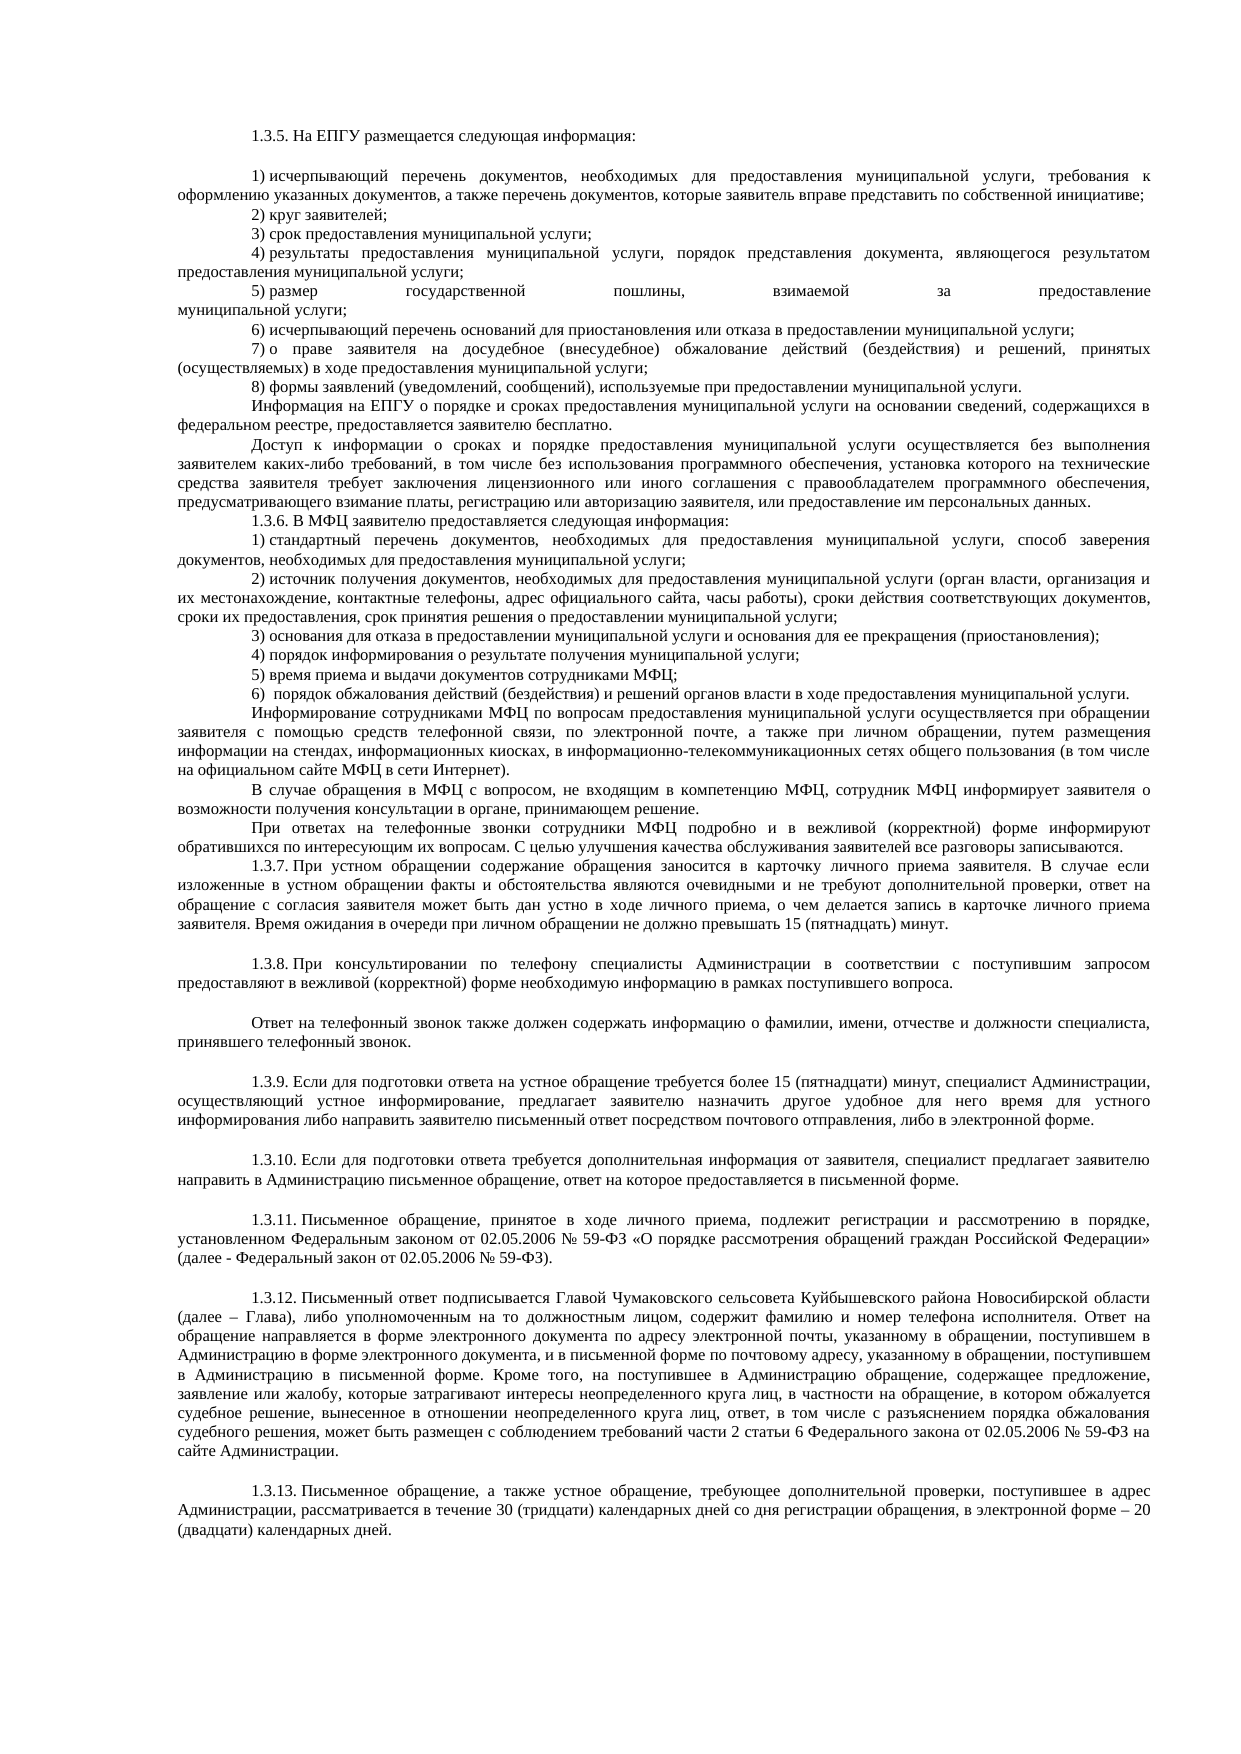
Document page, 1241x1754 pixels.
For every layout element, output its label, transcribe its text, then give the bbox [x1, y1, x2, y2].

text Доступ к информации о сроках и порядке предоставления муниципальной услуги осуществляется без выполнения заявителем каких-либо требований, в том числе без использования программного обеспечения, установка которого на технические средства заявителя требует заключения лицензионного или иного соглашения с правообладателем программного обеспечения, предусматривающего взимание платы, регистрацию или авторизацию заявителя, или предоставление им персональных данных. [177, 434, 1152, 511]
text 3) основания для отказа в предоставлении муниципальной услуги и основания для ее прекращения (приостановления); [177, 626, 1152, 645]
text Ответ на телефонный звонок также должен содержать информацию о фамилии, имени, отчестве и должности специалиста, принявшего телефонный звонок. [177, 1013, 1152, 1051]
text 6) исчерпывающий перечень оснований для приостановления или отказа в предоставлении муниципальной услуги; [177, 319, 1152, 338]
text 1.3.9. Если для подготовки ответа на устное обращение требуется более 15 (пятнадцати) минут, специалист Администрации, осуществляющий устное информирование, предлагает заявителю назначить другое удобное для него время для устного информирования либо направить заявителю письменный ответ посредством почтового отправления, либо в электронной форме. [177, 1072, 1152, 1129]
text 7) о праве заявителя на досудебное (внесудебное) обжалование действий (бездействия) и решений, принятых (осуществляемых) в ходе предоставления муниципальной услуги; [177, 338, 1152, 377]
text 5) размер государственной пошлины, взимаемой за предоставление муниципальной услуги; [177, 281, 1152, 319]
text 1.3.13. Письменное обращение, а также устное обращение, требующее дополнительной проверки, поступившее в адрес Администрации, рассматривается в течение 30 (тридцати) календарных дней со дня регистрации обращения, в электронной форме – 20 (двадцати) календарных дней. [177, 1481, 1152, 1538]
text 4) порядок информирования о результате получения муниципальной услуги; [177, 645, 1152, 664]
text 2) круг заявителей; [177, 204, 1152, 223]
text 1.3.10. Если для подготовки ответа требуется дополнительная информация от заявителя, специалист предлагает заявителю направить в Администрацию письменное обращение, ответ на которое предоставляется в письменной форме. [177, 1150, 1152, 1188]
text 1.3.11. Письменное обращение, принятое в ходе личного приема, подлежит регистрации и рассмотрению в порядке, установленном Федеральным законом от 02.05.2006 № 59-ФЗ «О порядке рассмотрения обращений граждан Российской Федерации» (далее - Федеральный закон от 02.05.2006 № 59-ФЗ). [177, 1209, 1152, 1267]
text 8) формы заявлений (уведомлений, сообщений), используемые при предоставлении муниципальной услуги. [177, 377, 1152, 396]
text 4) результаты предоставления муниципальной услуги, порядок представления документа, являющегося результатом предоставления муниципальной услуги; [177, 243, 1152, 281]
text 1.3.8. При консультировании по телефону специалисты Администрации в соответствии с поступившим запросом предоставляют в вежливой (корректной) форме необходимую информацию в рамках поступившего вопроса. [177, 953, 1152, 992]
text 3) срок предоставления муниципальной услуги; [177, 223, 1152, 243]
text 1.3.5. На ЕПГУ размещается следующая информация: [177, 126, 1152, 145]
text 1) исчерпывающий перечень документов, необходимых для предоставления муниципальной услуги, требования к оформлению указанных документов, а также перечень документов, которые заявитель вправе представить по собственной инициативе; [177, 166, 1152, 204]
text Информация на ЕПГУ о порядке и сроках предоставления муниципальной услуги на основании сведений, содержащихся в федеральном реестре, предоставляется заявителю бесплатно. [177, 396, 1152, 434]
text При ответах на телефонные звонки сотрудники МФЦ подробно и в вежливой (корректной) форме информируют обратившихся по интересующим их вопросам. С целью улучшения качества обслуживания заявителей все разговоры записываются. [177, 818, 1152, 856]
text 6) порядок обжалования действий (бездействия) и решений органов власти в ходе предоставления муниципальной услуги. [177, 683, 1152, 703]
text 5) время приема и выдачи документов сотрудниками МФЦ; [177, 664, 1152, 683]
text 1.3.12. Письменный ответ подписывается Главой Чумаковского сельсовета Куйбышевского района Новосибирской области (далее – Глава), либо уполномоченным на то должностным лицом, содержит фамилию и номер телефона исполнителя. Ответ на обращение направляется в форме электронного документа по адресу электронной почты, указанному в обращении, поступившем в Администрацию в форме электронного документа, и в письменной форме по почтовому адресу, указанному в обращении, поступившем в Администрацию в письменной форме. Кроме того, на поступившее в Администрацию обращение, содержащее предложение, заявление или жалобу, которые затрагивают интересы неопределенного круга лиц, в частности на обращение, в котором обжалуется судебное решение, вынесенное в отношении неопределенного круга лиц, ответ, в том числе с разъяснением порядка обжалования судебного решения, может быть размещен с соблюдением требований части 2 статьи 6 Федерального закона от 02.05.2006 № 59-ФЗ на сайте Администрации. [177, 1288, 1152, 1460]
text 1.3.7. При устном обращении содержание обращения заносится в карточку личного приема заявителя. В случае если изложенные в устном обращении факты и обстоятельства являются очевидными и не требуют дополнительной проверки, ответ на обращение с согласия заявителя может быть дан устно в ходе личного приема, о чем делается запись в карточке личного приема заявителя. Время ожидания в очереди при личном обращении не должно превышать 15 (пятнадцать) минут. [177, 856, 1152, 933]
text В случае обращения в МФЦ с вопросом, не входящим в компетенцию МФЦ, сотрудник МФЦ информирует заявителя о возможности получения консультации в органе, принимающем решение. [177, 779, 1152, 818]
text Информирование сотрудниками МФЦ по вопросам предоставления муниципальной услуги осуществляется при обращении заявителя с помощью средств телефонной связи, по электронной почте, а также при личном обращении, путем размещения информации на стендах, информационных киосках, в информационно-телекоммуникационных сетях общего пользования (в том числе на официальном сайте МФЦ в сети Интернет). [177, 703, 1152, 779]
text 1) стандартный перечень документов, необходимых для предоставления муниципальной услуги, способ заверения документов, необходимых для предоставления муниципальной услуги; [177, 530, 1152, 568]
text 2) источник получения документов, необходимых для предоставления муниципальной услуги (орган власти, организация и их местонахождение, контактные телефоны, адрес официального сайта, часы работы), сроки действия соответствующих документов, сроки их предоставления, срок принятия решения о предоставлении муниципальной услуги; [177, 568, 1152, 626]
text 1.3.6. В МФЦ заявителю предоставляется следующая информация: [177, 511, 1152, 530]
